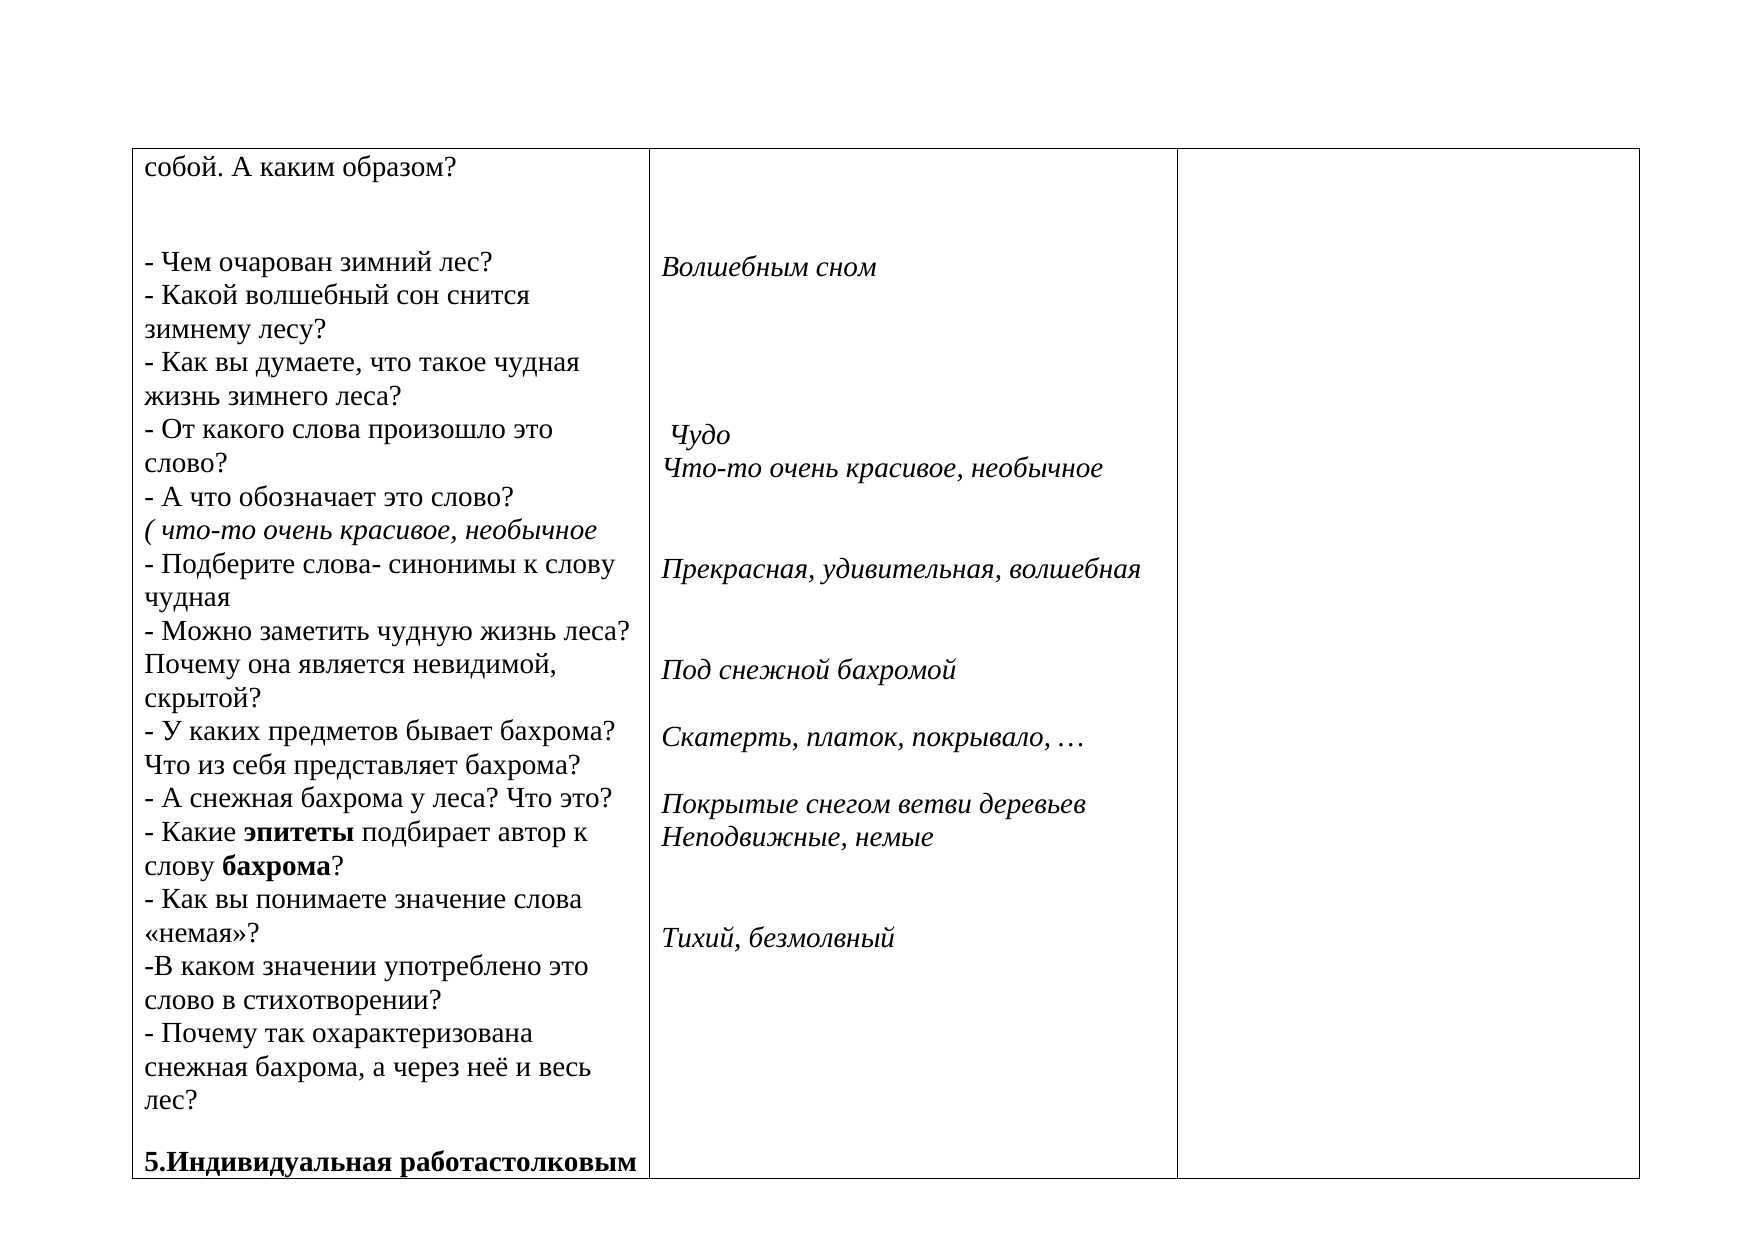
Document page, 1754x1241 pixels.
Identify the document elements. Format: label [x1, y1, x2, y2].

table_cell [1178, 149, 1639, 1177]
table_cell [650, 149, 1177, 1177]
table_cell [133, 149, 649, 1177]
